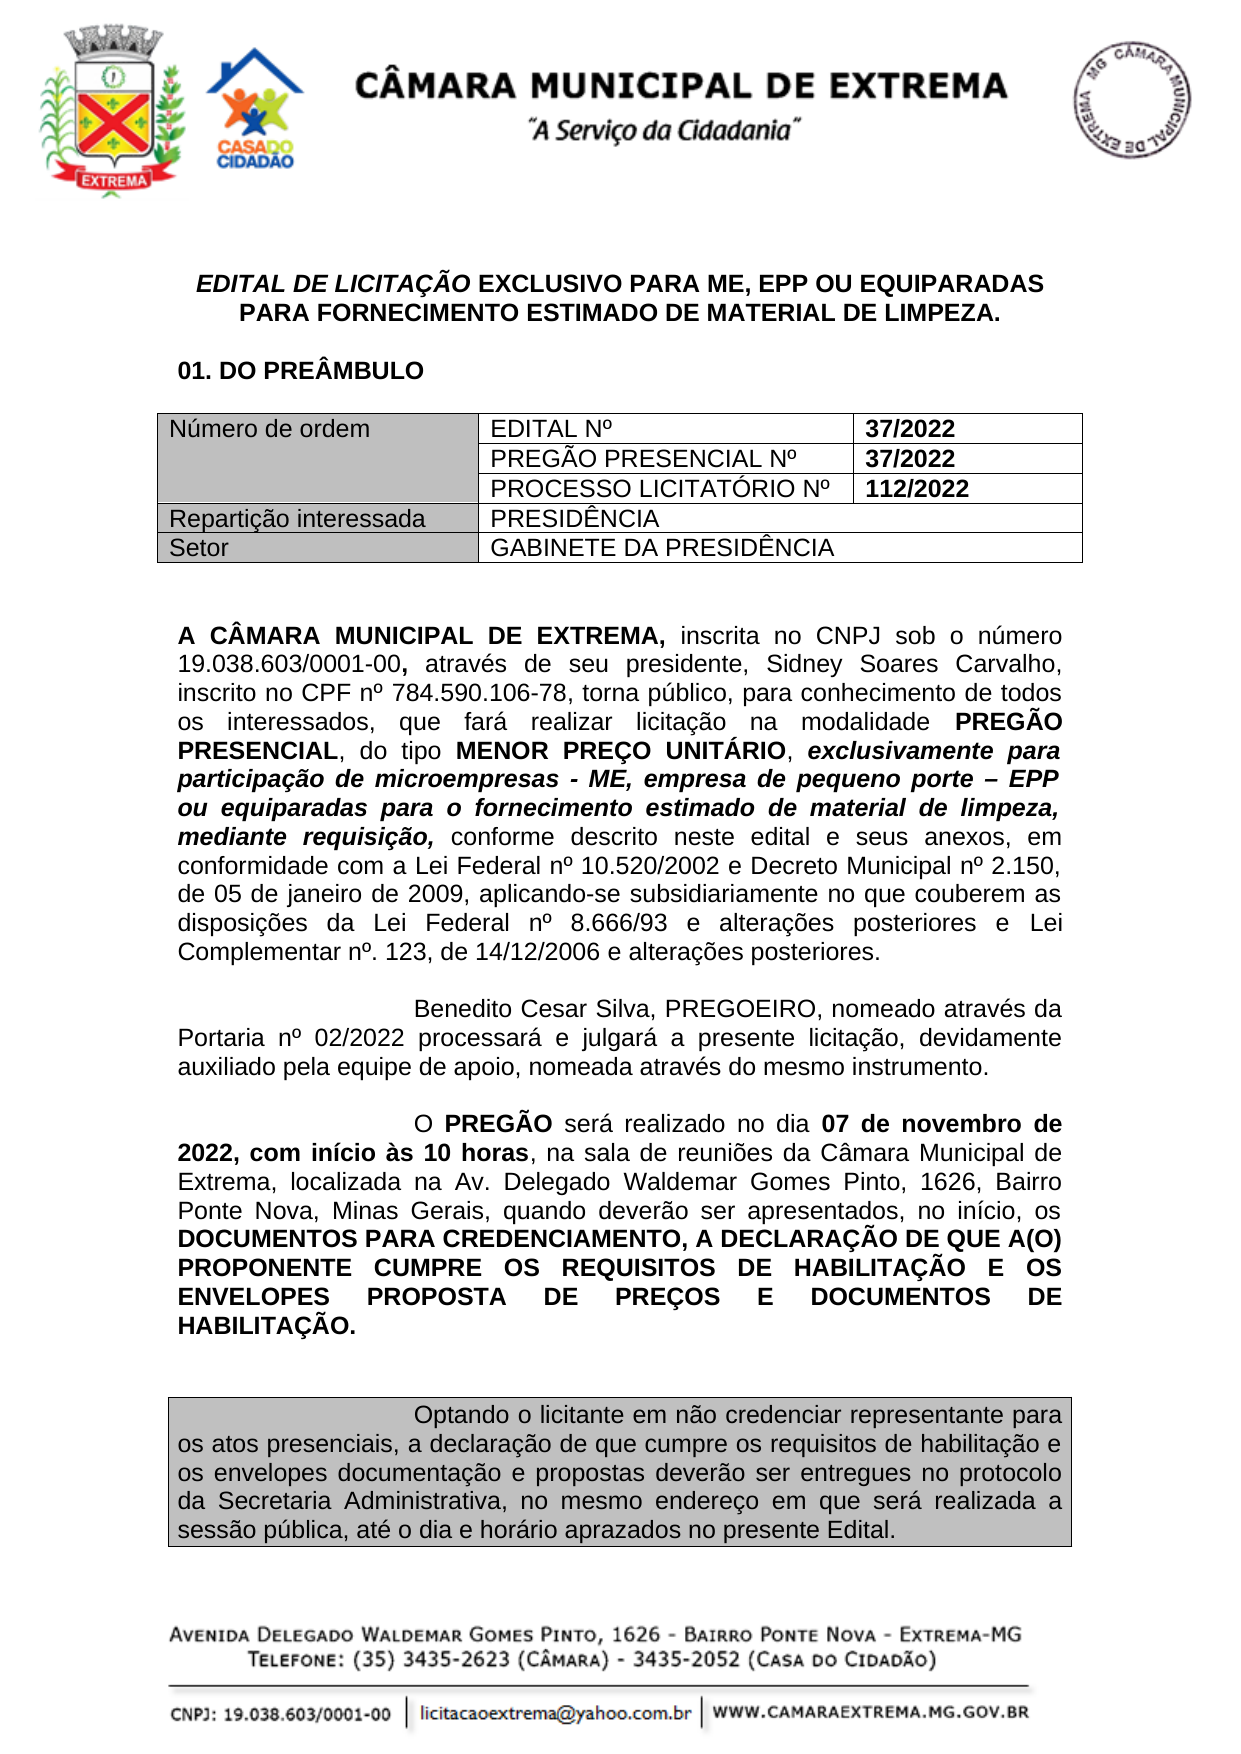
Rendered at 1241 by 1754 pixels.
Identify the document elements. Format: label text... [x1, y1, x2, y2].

table_cell Repartição interessada [158, 504, 478, 532]
table_cell PREGÃO PRESENCIAL Nº [479, 444, 853, 473]
text 01. DO PREÂMBULO [177, 356, 1063, 384]
text Benedito Cesar Silva, PREGOEIRO, nomeado através da Portaria nº 02/2022 processará e julgará a presente licitação, devidamente auxiliado pela equipe de apoio, nomeada através do mesmo instrumento. [177, 994, 1063, 1081]
table_header Número de ordem [158, 414, 478, 502]
table_header EDITAL Nº [479, 414, 853, 443]
text A CÂMARA MUNICIPAL DE EXTREMA, inscrita no CNPJ sob o número 19.038.603/0001-00, através de seu presidente, Sidney Soares Carvalho, inscrito no CPF nº 784.590.106-78, torna público, para conhecimento de todos os interessados, que fará realizar licitação na modalidade PREGÃO PRESENCIAL, do tipo MENOR PREÇO UNITÁRIO, exclusivamente para participação de microempresas - ME, empresa de pequeno porte – EPP ou equiparadas para o fornecimento estimado de material de limpeza, mediante requisição, conforme descrito neste edital e seus anexos, em conformidade com a Lei Federal nº 10.520/2002 e Decreto Municipal nº 2.150, de 05 de janeiro de 2009, aplicando-se subsidiariamente no que couberem as disposições da Lei Federal nº 8.666/93 e alterações posteriores e Lei Complementar nº. 123, de 14/12/2006 e alterações posteriores. [177, 621, 1063, 966]
table_cell GABINETE DA PRESIDÊNCIA [479, 533, 1082, 562]
table_cell 37/2022 [854, 444, 1082, 473]
picture [0, 1598, 1240, 1754]
table_cell PROCESSO LICITATÓRIO Nº [479, 474, 853, 502]
table_cell PRESIDÊNCIA [479, 504, 1082, 532]
table_header 37/2022 [854, 414, 1082, 443]
table_cell Setor [158, 533, 478, 562]
picture [0, 0, 1240, 213]
text Optando o licitante em não credenciar representante para os atos presenciais, a declaração de que cumpre os requisitos de habilitação e os envelopes documentação e propostas deverão ser entregues no protocolo da Secretaria Administrativa, no mesmo endereço em que será realizada a sessão pública, até o dia e horário aprazados no presente Edital. [169, 1398, 1071, 1546]
table_cell 112/2022 [854, 474, 1082, 502]
text O PREGÃO será realizado no dia 07 de novembro de 2022, com início às 10 horas, na sala de reuniões da Câmara Municipal de Extrema, localizada na Av. Delegado Waldemar Gomes Pinto, 1626, Bairro Ponte Nova, Minas Gerais, quando deverão ser apresentados, no início, os DOCUMENTOS PARA CREDENCIAMENTO, A DECLARAÇÃO DE QUE A(O) PROPONENTE CUMPRE OS REQUISITOS DE HABILITAÇÃO E OS ENVELOPES PROPOSTA DE PREÇOS E DOCUMENTOS DE HABILITAÇÃO. [177, 1109, 1063, 1339]
text EDITAL DE LICITAÇÃO EXCLUSIVO PARA ME, EPP OU EQUIPARADAS PARA FORNECIMENTO ESTIMADO DE MATERIAL DE LIMPEZA. [177, 269, 1063, 327]
